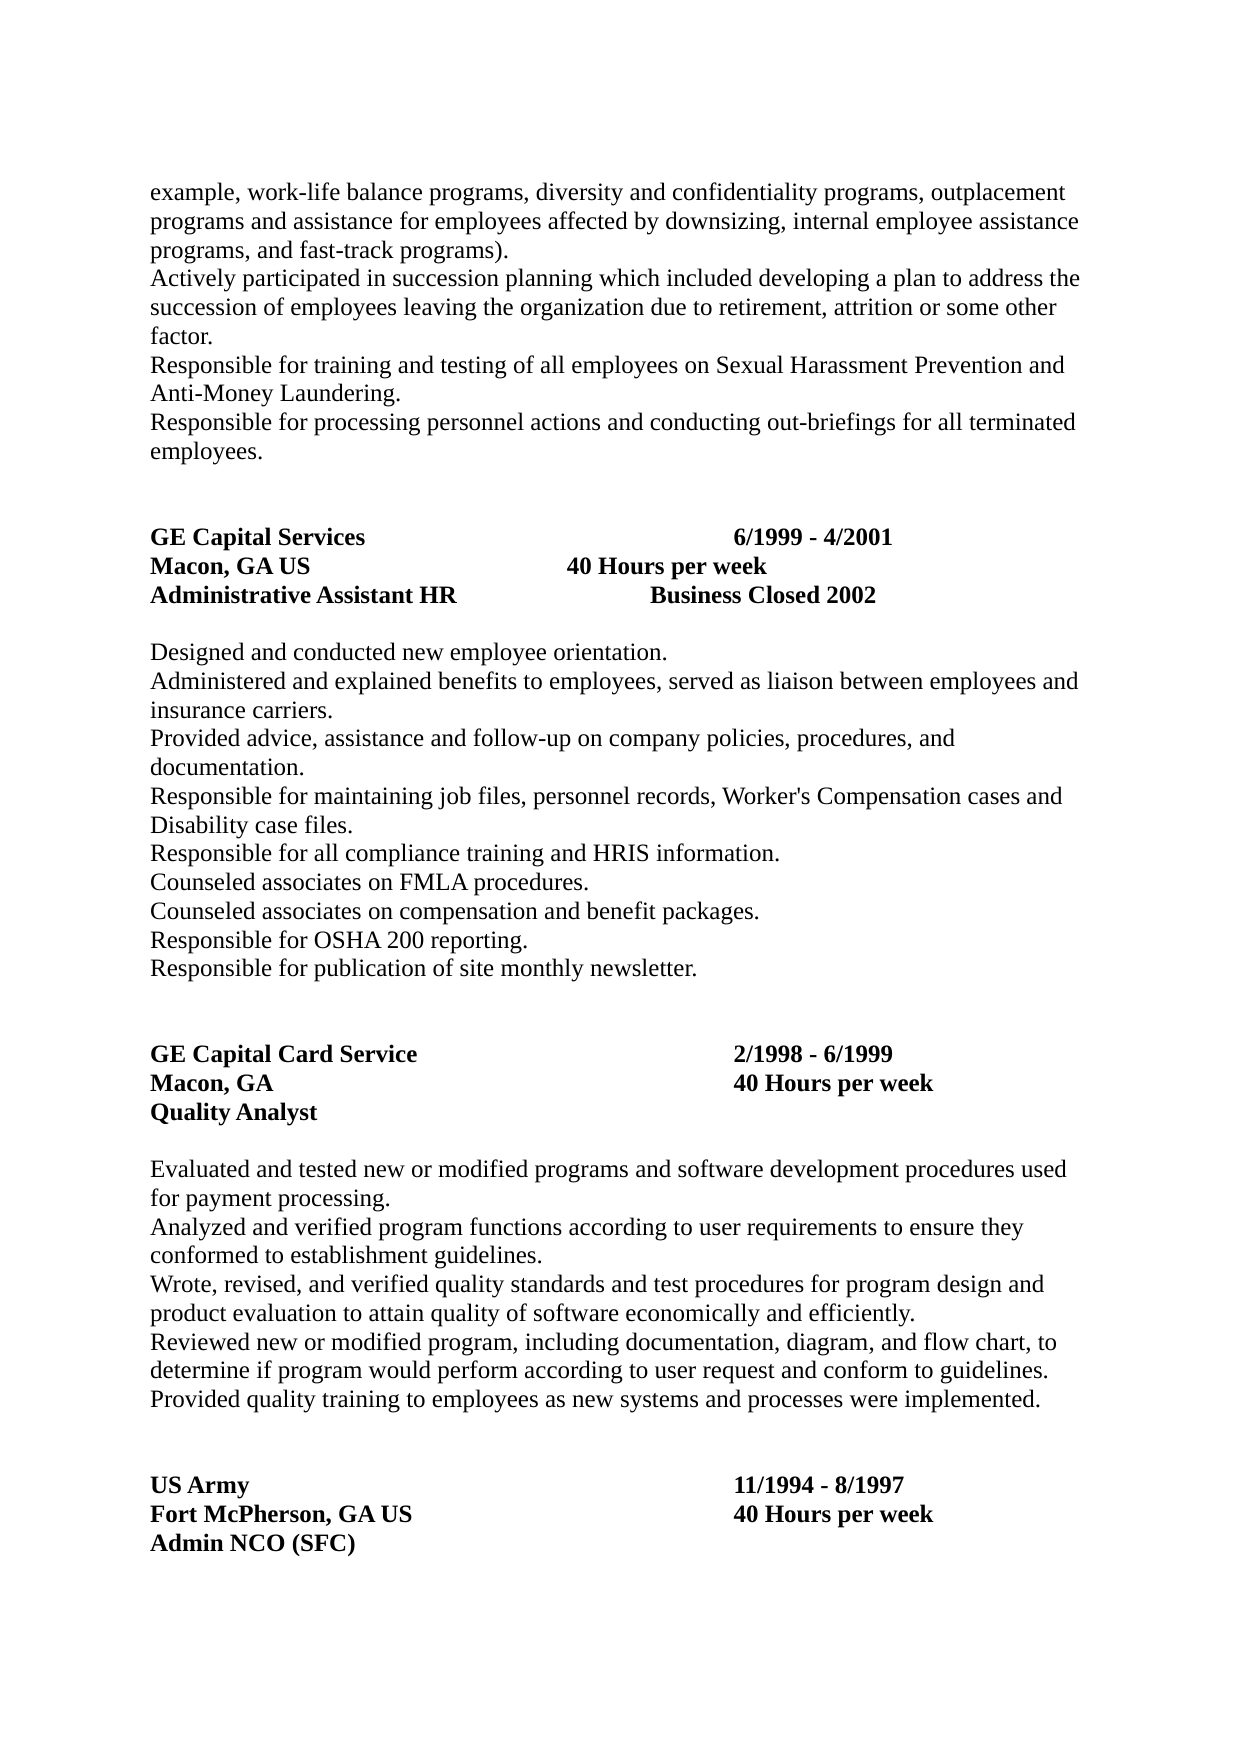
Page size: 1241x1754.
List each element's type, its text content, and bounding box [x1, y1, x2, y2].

text US Army 11/1994 - 8/1997 [150, 1471, 1090, 1499]
text Fort McPherson, GA US 40 Hours per week [150, 1499, 1090, 1528]
text Responsible for OSHA 200 reporting. [150, 925, 1090, 953]
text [150, 177, 1090, 263]
text Analyzed and verified program functions according to user requirements to ensure they conformed to establishment guidelines. [150, 1212, 1090, 1269]
text Admin NCO (SFC) [150, 1528, 1090, 1557]
text Responsible for publication of site monthly newsletter. [150, 953, 1090, 982]
text Macon, GA US 40 Hours per week [150, 551, 1090, 580]
text Responsible for training and testing of all employees on Sexual Harassment Prevention and Anti-Money Laundering. [150, 350, 1090, 407]
text Quality Analyst [150, 1097, 1090, 1126]
text Designed and conducted new employee orientation. [150, 637, 1090, 666]
text Actively participated in succession planning which included developing a plan to address the succession of employees leaving the organization due to retirement, attrition or some other factor. [150, 263, 1090, 350]
text GE Capital Card Service 2/1998 - 6/1999 [150, 1039, 1090, 1068]
text Macon, GA 40 Hours per week [150, 1068, 1090, 1097]
text Evaluated and tested new or modified programs and software development procedures used for payment processing. [150, 1154, 1090, 1212]
text Responsible for all compliance training and HRIS information. [150, 838, 1090, 867]
text Counseled associates on FMLA procedures. [150, 867, 1090, 896]
text Administered and explained benefits to employees, served as liaison between employees and insurance carriers. [150, 666, 1090, 723]
text Provided quality training to employees as new systems and processes were implemented. [150, 1384, 1090, 1413]
text Administrative Assistant HR Business Closed 2002 [150, 580, 1090, 608]
text GE Capital Services 6/1999 - 4/2001 [150, 522, 1090, 551]
text Provided advice, assistance and follow-up on company policies, procedures, and documentation. [150, 723, 1090, 781]
text Reviewed new or modified program, including documentation, diagram, and flow chart, to determine if program would perform according to user request and conform to guidelines. [150, 1327, 1090, 1384]
text Responsible for processing personnel actions and conducting out-briefings for all terminated employees. [150, 407, 1090, 465]
text Counseled associates on compensation and benefit packages. [150, 896, 1090, 925]
text Responsible for maintaining job files, personnel records, Worker's Compensation cases and Disability case files. [150, 781, 1090, 838]
text Wrote, revised, and verified quality standards and test procedures for program design and product evaluation to attain quality of software economically and efficiently. [150, 1269, 1090, 1327]
